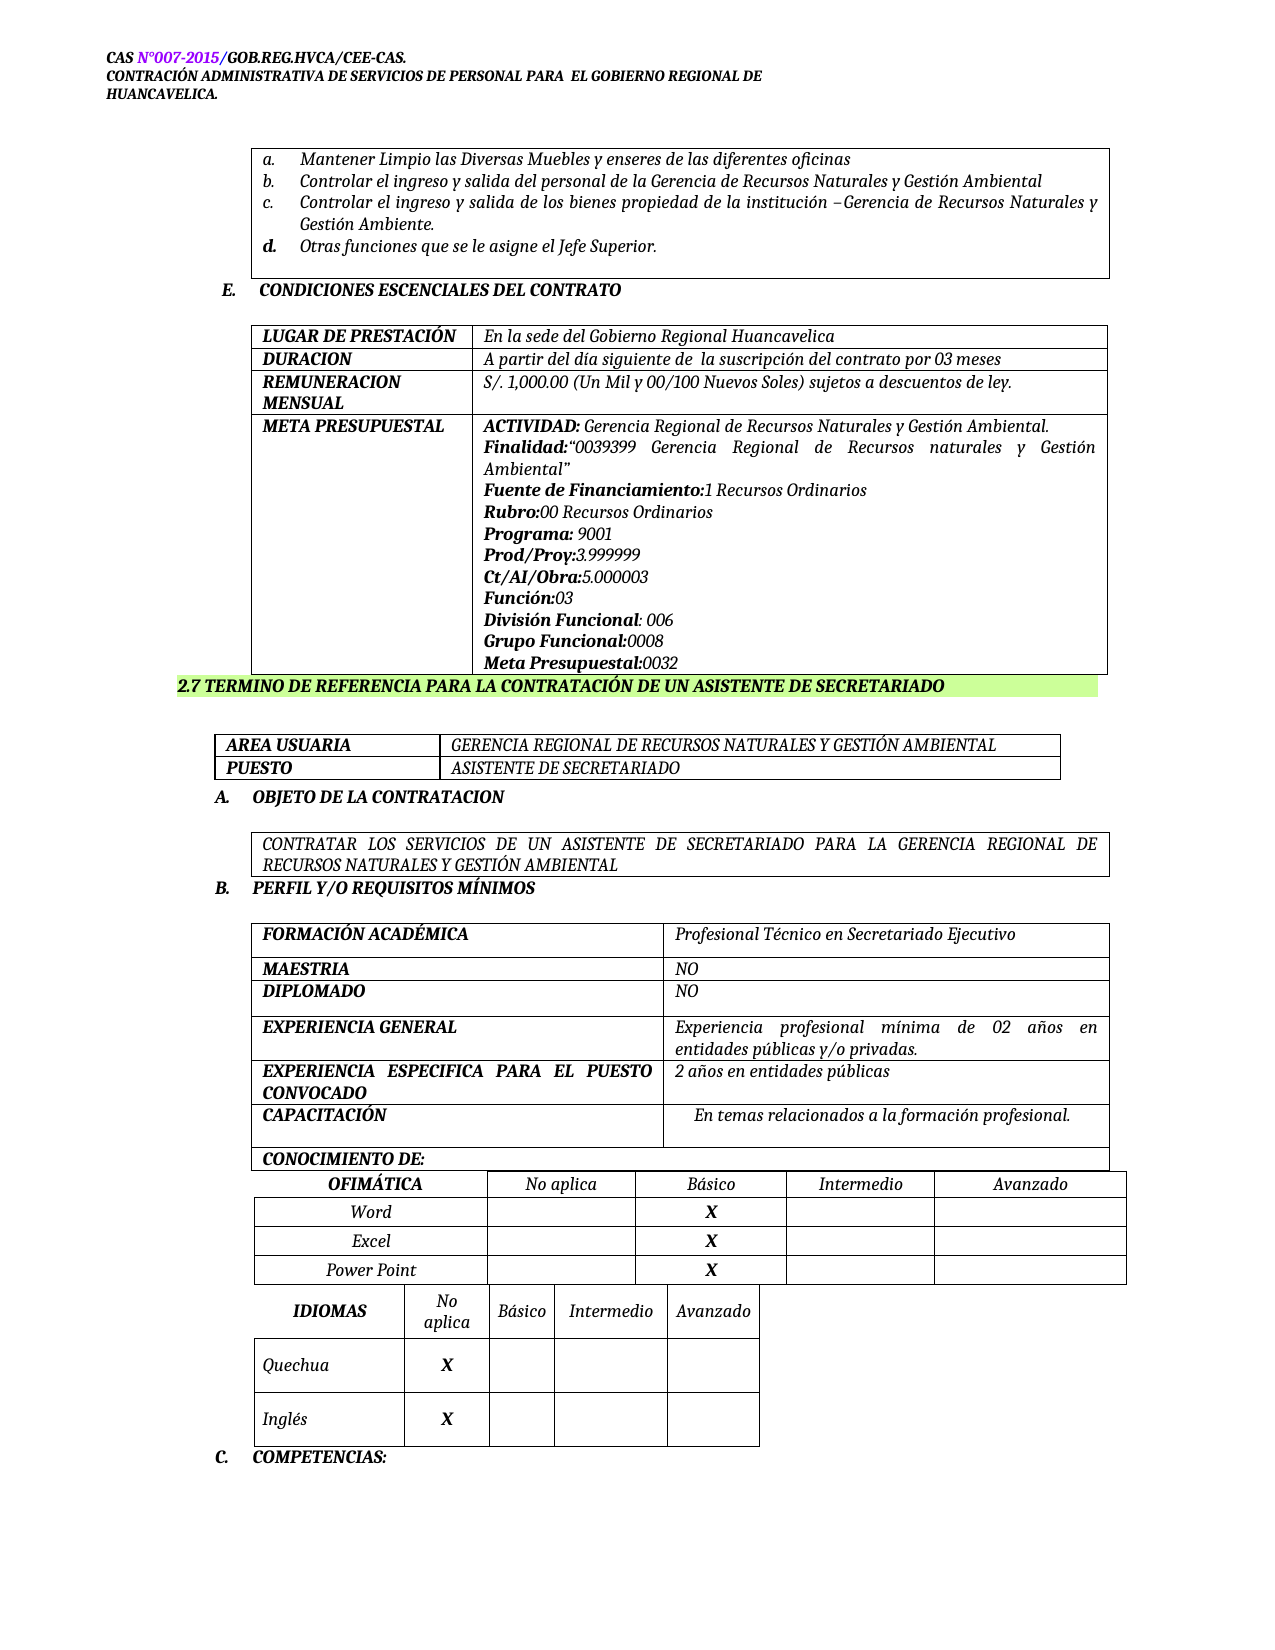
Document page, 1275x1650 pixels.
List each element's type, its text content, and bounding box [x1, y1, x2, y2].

table_cell [787, 1256, 934, 1284]
table_cell X [405, 1393, 489, 1446]
table_cell [555, 1339, 667, 1392]
table_cell [668, 1339, 759, 1392]
table_cell [488, 1256, 635, 1284]
table_cell [935, 1256, 1126, 1284]
table_header LUGAR DE PRESTACIÓN [252, 326, 472, 347]
list PERFIL Y/O REQUISITOS MÍNIMOS [215, 877, 1098, 899]
table_header OFIMÁTICA [255, 1171, 487, 1197]
table_cell X [636, 1227, 786, 1255]
table_header Profesional Técnico en Secretariado Ejecutivo [664, 924, 1109, 957]
table_cell [935, 1198, 1126, 1226]
table_cell Avanzado [668, 1285, 759, 1338]
table_cell X [405, 1339, 489, 1392]
list COMPETENCIAS: [215, 1447, 1098, 1468]
table_cell Básico [490, 1285, 554, 1338]
table_cell PUESTO [216, 757, 439, 779]
table_cell ASISTENTE DE SECRETARIADO [441, 757, 1060, 779]
table_cell NO [664, 981, 1109, 1016]
table_cell Word [255, 1198, 487, 1226]
table_header Mantener Limpio las Diversas Muebles y enseres de las diferentes oficinas Controlar el ingreso y salida del personal de la Gerencia de Recursos Naturales y Gestión Ambiental Controlar el ingreso y salida de los bienes propiedad de la institución –Gerencia de Recursos Naturales y Gestión Ambiente. Otras funciones que se le asigne el Jefe Superior. [252, 149, 1109, 278]
table_cell IDIOMAS [255, 1285, 404, 1338]
table_cell S/. 1,000.00 (Un Mil y 00/100 Nuevos Soles) sujetos a descuentos de ley. [473, 371, 1107, 414]
table_cell A partir del día siguiente de la suscripción del contrato por 03 meses [473, 349, 1107, 370]
table_cell Power Point [255, 1256, 487, 1284]
table_cell META PRESUPUESTAL [252, 415, 472, 674]
table_cell [787, 1227, 934, 1255]
table_cell X [636, 1256, 786, 1284]
table_cell MAESTRIA [252, 958, 663, 980]
table_cell [488, 1227, 635, 1255]
table_cell [668, 1393, 759, 1446]
list CONDICIONES ESCENCIALES DEL CONTRATO [222, 279, 1098, 301]
table_cell EXPERIENCIA ESPECIFICA PARA EL PUESTO CONVOCADO [252, 1061, 663, 1104]
table_cell DIPLOMADO [252, 981, 663, 1016]
table_cell CAPACITACIÓN [252, 1105, 663, 1147]
table_cell [787, 1198, 934, 1226]
table_header FORMACIÓN ACADÉMICA [252, 924, 663, 957]
table_header Avanzado [935, 1172, 1126, 1197]
table_cell En temas relacionados a la formación profesional. [664, 1105, 1109, 1147]
table_header AREA USUARIA [216, 735, 439, 756]
table_cell No aplica [405, 1285, 489, 1338]
table_cell 2 años en entidades públicas [664, 1061, 1109, 1104]
table_cell Intermedio [555, 1285, 667, 1338]
table_cell [490, 1339, 554, 1392]
text 2.7 TERMINO DE REFERENCIA PARA LA CONTRATACIÓN DE UN ASISTENTE DE SECRETARIADO [177, 675, 1098, 697]
table_cell [488, 1198, 635, 1226]
table_header No aplica [488, 1172, 635, 1197]
table_cell [555, 1393, 667, 1446]
table_cell DURACION [252, 349, 472, 370]
table_cell ACTIVIDAD: Gerencia Regional de Recursos Naturales y Gestión Ambiental. Finalidad:“0039399 Gerencia Regional de Recursos naturales y Gestión Ambiental” Fuente de Financiamiento:1 Recursos Ordinarios Rubro:00 Recursos Ordinarios Programa: 9001 Prod/Proy:3.999999 Ct/AI/Obra:5.000003 Función:03 División Funcional: 006 Grupo Funcional:0008 Meta Presupuestal:0032 [473, 415, 1107, 674]
table_header CONTRATAR LOS SERVICIOS DE UN ASISTENTE DE SECRETARIADO PARA LA GERENCIA REGIONAL DE RECURSOS NATURALES Y GESTIÓN AMBIENTAL [252, 833, 1109, 876]
table_header GERENCIA REGIONAL DE RECURSOS NATURALES Y GESTIÓN AMBIENTAL [441, 735, 1060, 756]
table_cell Quechua [255, 1339, 404, 1392]
table_cell CONOCIMIENTO DE: [252, 1148, 1109, 1169]
table_header Intermedio [787, 1172, 934, 1197]
table_header Básico [636, 1172, 786, 1197]
table_cell Excel [255, 1227, 487, 1255]
table_cell Inglés [255, 1393, 404, 1446]
table_cell [935, 1227, 1126, 1255]
table_cell REMUNERACION MENSUAL [252, 371, 472, 414]
table_cell NO [664, 958, 1109, 980]
table_cell EXPERIENCIA GENERAL [252, 1017, 663, 1060]
list OBJETO DE LA CONTRATACION [215, 746, 1098, 808]
table_cell [490, 1393, 554, 1446]
table_header En la sede del Gobierno Regional Huancavelica [473, 326, 1107, 347]
table_cell Experiencia profesional mínima de 02 años en entidades públicas y/o privadas. [664, 1017, 1109, 1060]
table_cell X [636, 1198, 786, 1226]
